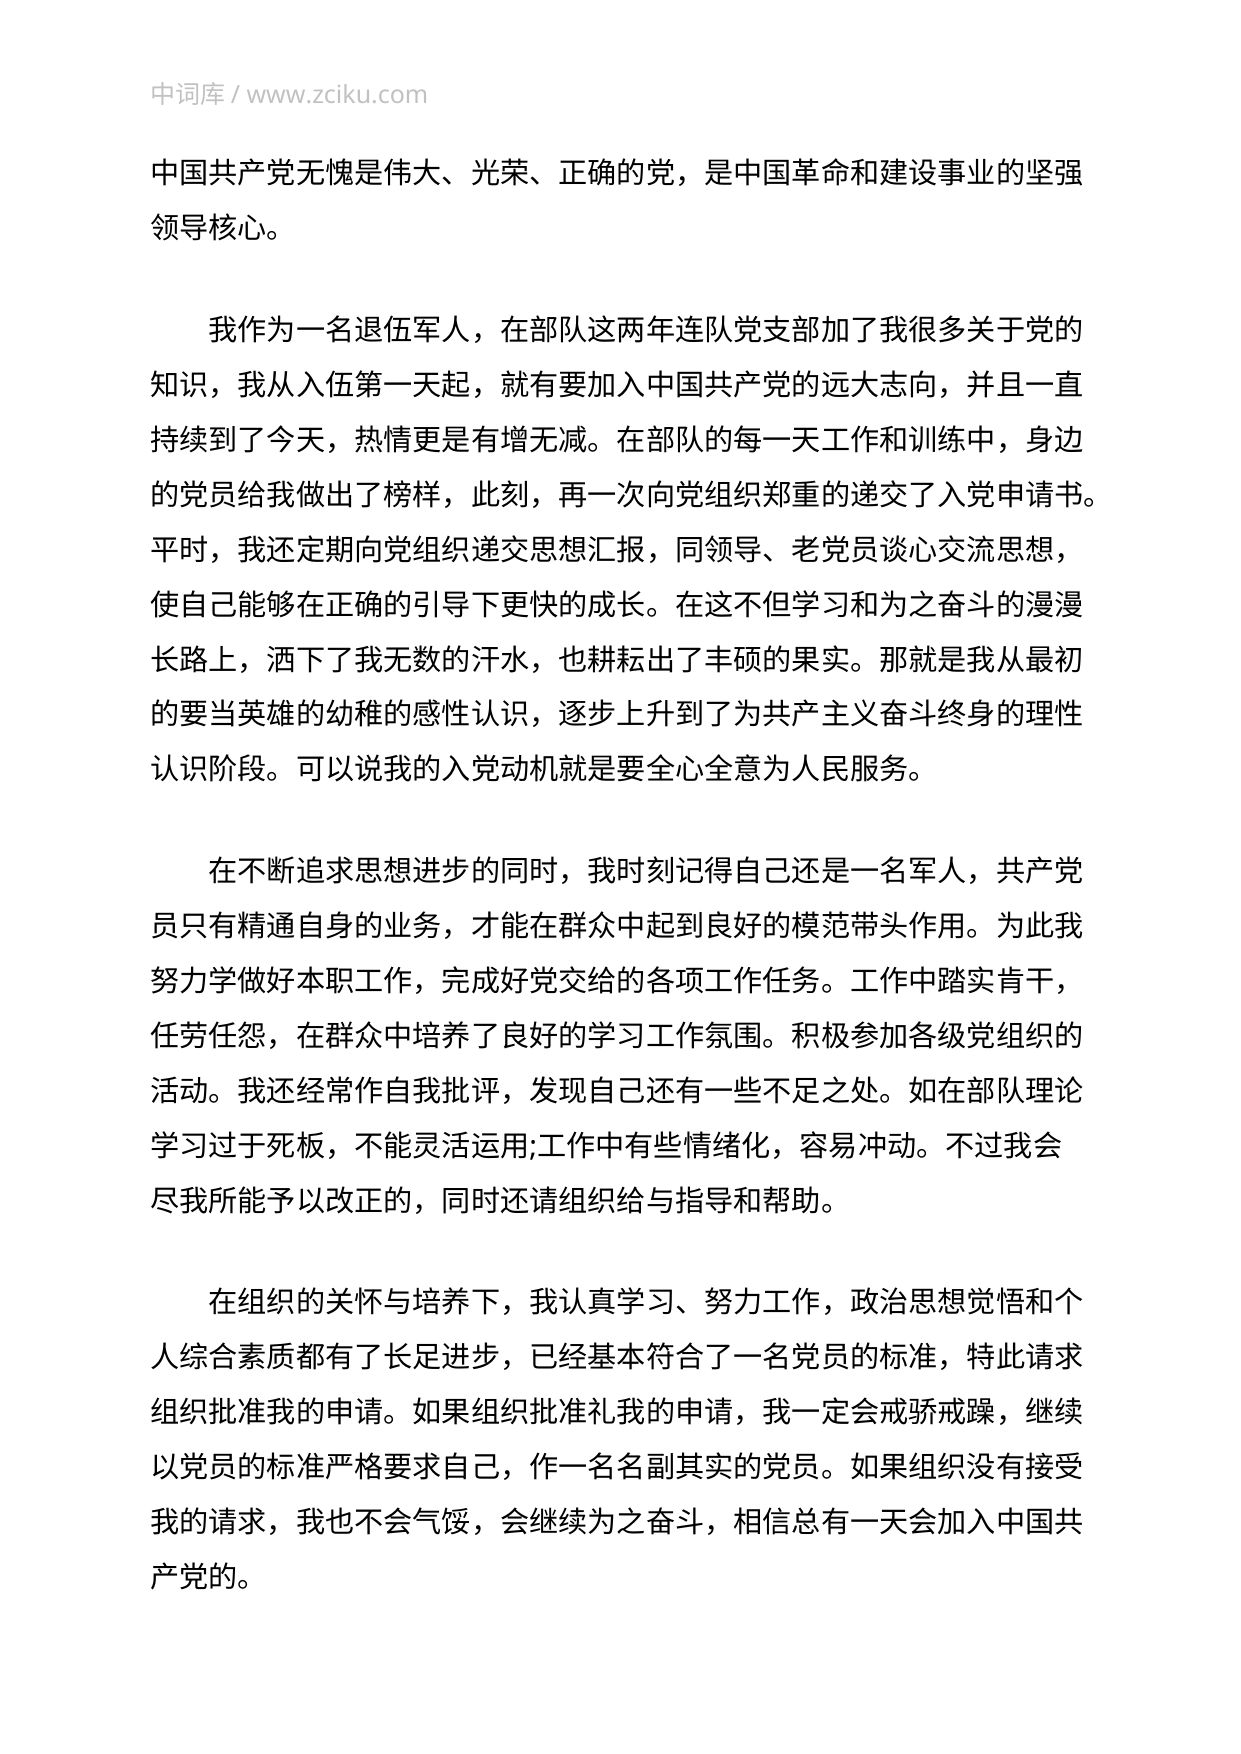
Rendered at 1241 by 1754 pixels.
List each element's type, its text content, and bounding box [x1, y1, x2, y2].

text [150, 150, 1090, 247]
text 在不断追求思想进步的同时，我时刻记得自己还是一名军人，共产党员只有精通自身的业务，才能在群众中起到良好的模范带头作用。为此我努力学做好本职工作，完成好党交给的各项工作任务。工作中踏实肯干，任劳任怨，在群众中培养了良好的学习工作氛围。积极参加各级党组织的活动。我还经常作自我批评，发现自己还有一些不足之处。如在部队理论学习过于死板，不能灵活运用;工作中有些情绪化，容易冲动。不过我会尽我所能予以改正的，同时还请组织给与指导和帮助。 [150, 848, 1090, 1219]
text 我作为一名退伍军人，在部队这两年连队党支部加了我很多关于党的知识，我从入伍第一天起，就有要加入中国共产党的远大志向，并且一直持续到了今天，热情更是有增无减。在部队的每一天工作和训练中，身边的党员给我做出了榜样，此刻，再一次向党组织郑重的递交了入党申请书。平时，我还定期向党组织递交思想汇报，同领导、老党员谈心交流思想，使自己能够在正确的引导下更快的成长。在这不但学习和为之奋斗的漫漫长路上，洒下了我无数的汗水，也耕耘出了丰硕的果实。那就是我从最初的要当英雄的幼稚的感性认识，逐步上升到了为共产主义奋斗终身的理性认识阶段。可以说我的入党动机就是要全心全意为人民服务。 [150, 307, 1090, 788]
text 在组织的关怀与培养下，我认真学习、努力工作，政治思想觉悟和个人综合素质都有了长足进步，已经基本符合了一名党员的标准，特此请求组织批准我的申请。如果组织批准礼我的申请，我一定会戒骄戒躁，继续以党员的标准严格要求自己，作一名名副其实的党员。如果组织没有接受我的请求，我也不会气馁，会继续为之奋斗，相信总有一天会加入中国共产党的。 [150, 1279, 1090, 1596]
